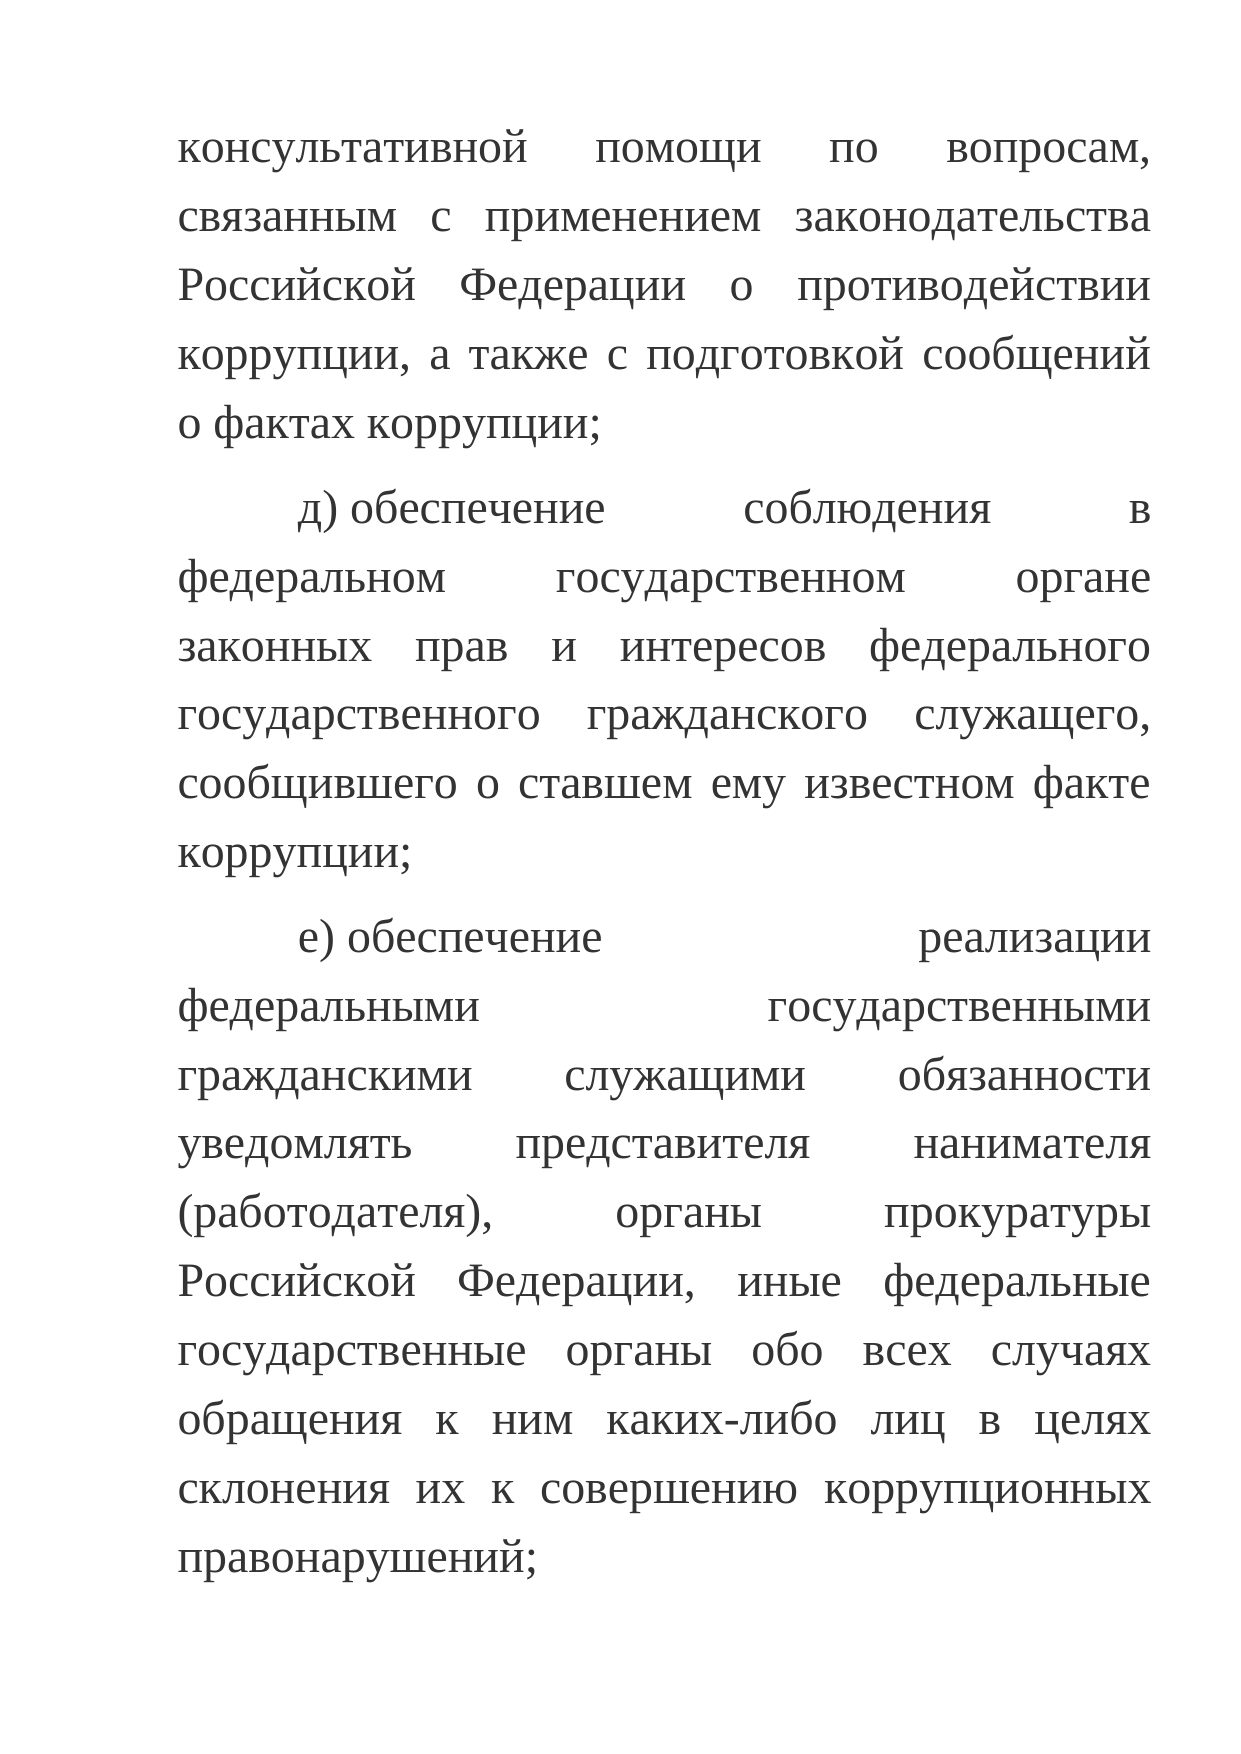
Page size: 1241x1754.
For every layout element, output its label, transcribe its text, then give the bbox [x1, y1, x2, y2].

text д) обеспечение соблюдения в федеральном государственном органе законных прав и интересов федерального государственного гражданского служащего, сообщившего о ставшем ему известном факте коррупции; [177, 478, 1152, 878]
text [177, 118, 1152, 449]
text е) обеспечение реализации федеральными государственными гражданскими служащими обязанности уведомлять представителя нанимателя (работодателя), органы прокуратуры Российской Федерации, иные федеральные государственные органы обо всех случаях обращения к ним каких-либо лиц в целях склонения их к совершению коррупционных правонарушений; [177, 908, 1152, 1582]
